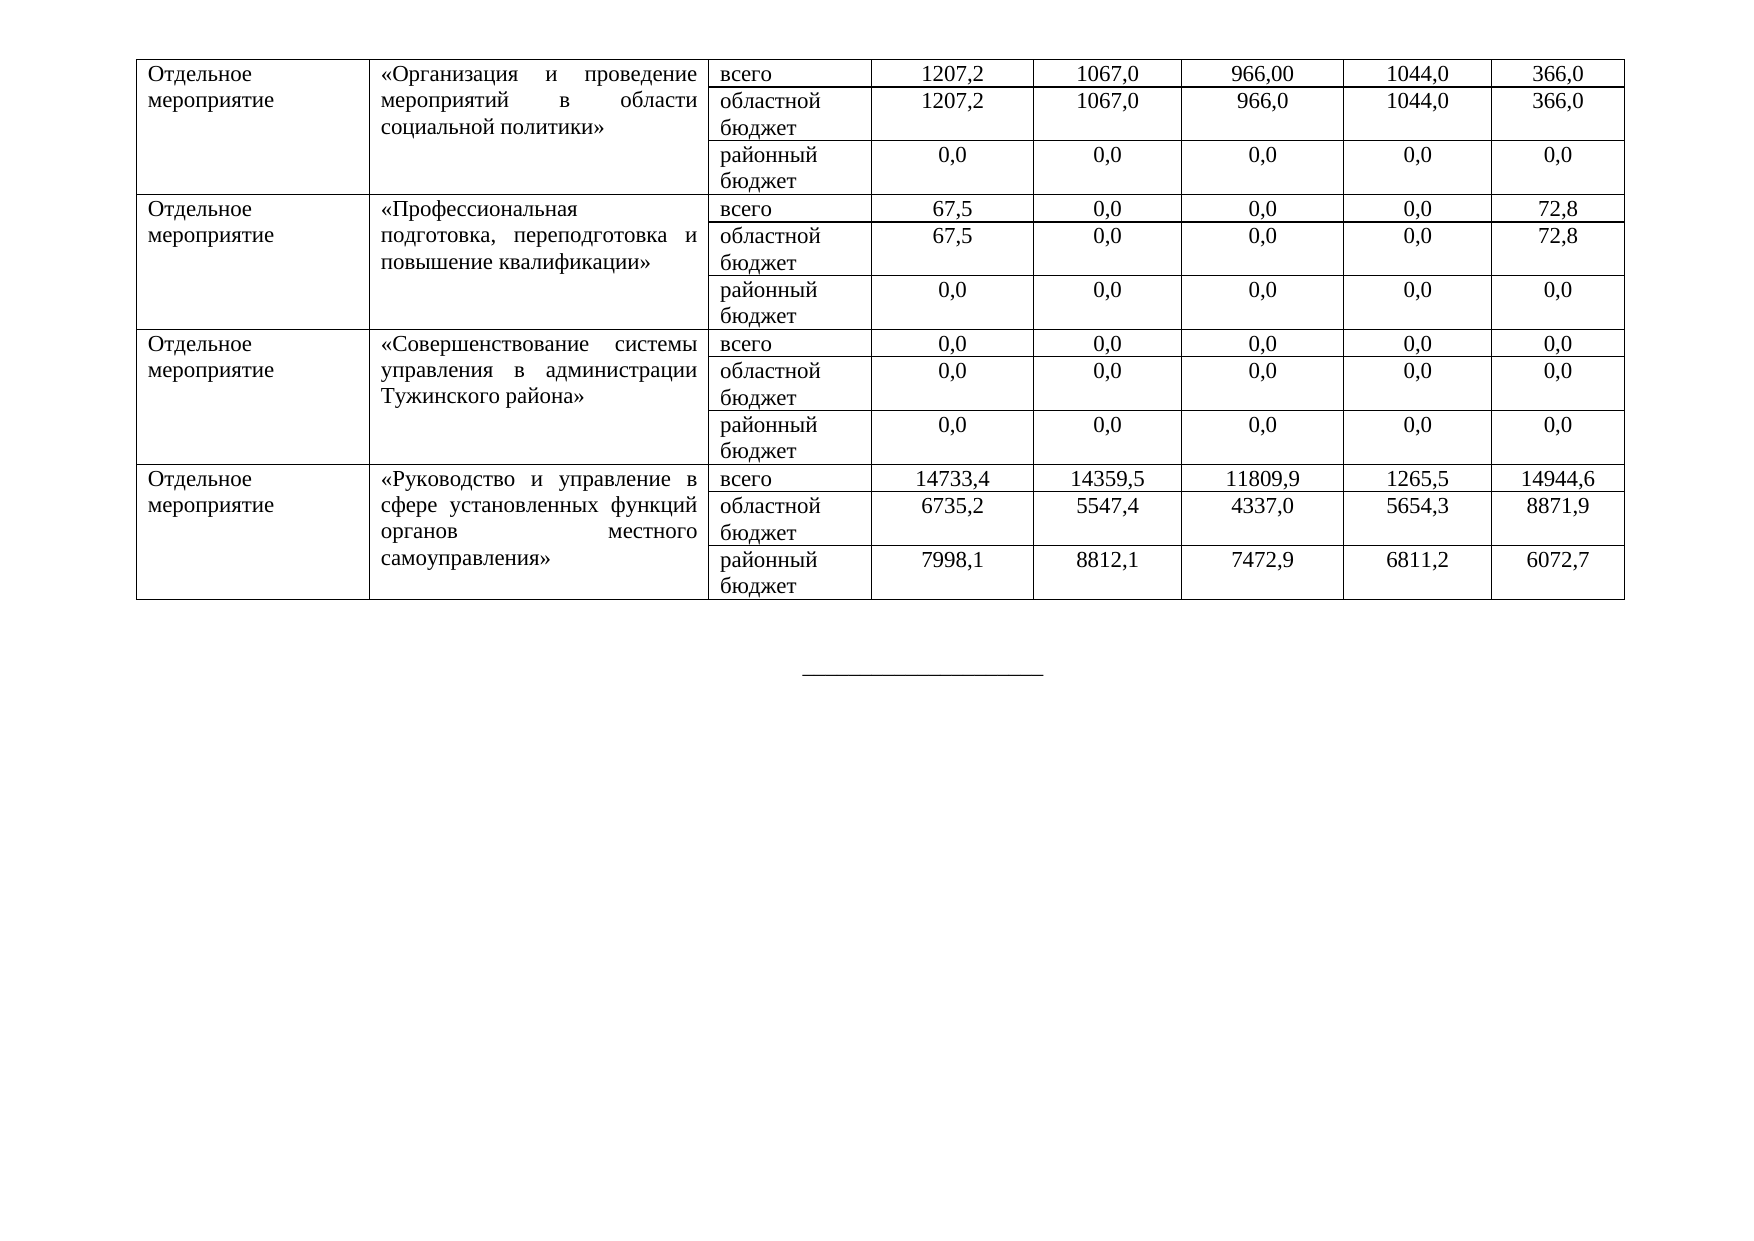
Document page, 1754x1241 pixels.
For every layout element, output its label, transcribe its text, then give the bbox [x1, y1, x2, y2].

table_cell 966,00 [1182, 60, 1343, 86]
table_cell 366,0 [1492, 88, 1624, 140]
table_cell 966,0 [1182, 88, 1343, 140]
table_cell «Совершенствование системы управления в администрации Тужинского района» [370, 330, 708, 464]
table_cell 0,0 [1034, 195, 1181, 221]
table_cell 0,0 [1034, 330, 1181, 356]
table_cell 1044,0 [1344, 88, 1491, 140]
table_cell районный бюджет [709, 276, 871, 329]
table_cell 0,0 [1182, 357, 1343, 410]
table_cell 0,0 [1182, 223, 1343, 275]
table_cell 0,0 [1344, 195, 1491, 221]
table_cell «Организация и проведение мероприятий в области социальной политики» [370, 60, 708, 194]
table_cell областной бюджет [709, 492, 871, 545]
table_cell 0,0 [1182, 276, 1343, 329]
table_cell 0,0 [1344, 141, 1491, 194]
table_cell 6072,7 [1492, 546, 1624, 599]
table_cell 67,5 [872, 223, 1033, 275]
table_cell 11809,9 [1182, 465, 1343, 491]
table_cell 6811,2 [1344, 546, 1491, 599]
table_cell 14944,6 [1492, 465, 1624, 491]
table_cell всего [709, 330, 871, 356]
table_cell 0,0 [1034, 223, 1181, 275]
table_cell 0,0 [1492, 276, 1624, 329]
table_cell всего [709, 465, 871, 491]
table_cell 72,8 [1492, 223, 1624, 275]
table_cell 0,0 [1182, 141, 1343, 194]
table_cell 0,0 [1182, 411, 1343, 464]
table_cell 0,0 [1492, 330, 1624, 356]
table_cell 72,8 [1492, 195, 1624, 221]
table_cell 1207,2 [872, 60, 1033, 86]
table_cell 0,0 [1344, 276, 1491, 329]
text _____________________ [148, 652, 1698, 679]
table_cell 0,0 [1182, 195, 1343, 221]
table_cell 0,0 [1034, 357, 1181, 410]
table_cell всего [709, 195, 871, 221]
table_cell районный бюджет [709, 411, 871, 464]
table_cell 0,0 [872, 330, 1033, 356]
table_cell 5547,4 [1034, 492, 1181, 545]
table_cell 0,0 [1344, 411, 1491, 464]
table_cell 7998,1 [872, 546, 1033, 599]
table_cell 14733,4 [872, 465, 1033, 491]
table_cell Отдельное мероприятие [137, 465, 369, 599]
table_cell «Профессиональная подготовка, переподготовка и повышение квалификации» [370, 195, 708, 329]
table_cell Отдельное мероприятие [137, 195, 369, 329]
table_cell 0,0 [1344, 223, 1491, 275]
table_cell 0,0 [1344, 357, 1491, 410]
table_cell 67,5 [872, 195, 1033, 221]
table_cell 0,0 [1182, 330, 1343, 356]
table_cell 0,0 [872, 276, 1033, 329]
table_cell 366,0 [1492, 60, 1624, 86]
table_cell 4337,0 [1182, 492, 1343, 545]
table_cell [137, 60, 369, 194]
table_cell 1067,0 [1034, 60, 1181, 86]
table_cell 0,0 [1034, 411, 1181, 464]
table_cell 1265,5 [1344, 465, 1491, 491]
table_cell 0,0 [1492, 141, 1624, 194]
table_cell Отдельное мероприятие [137, 330, 369, 464]
table_cell районный бюджет [709, 141, 871, 194]
table_cell 7472,9 [1182, 546, 1343, 599]
table_cell 6735,2 [872, 492, 1033, 545]
table_cell 8812,1 [1034, 546, 1181, 599]
table_cell 8871,9 [1492, 492, 1624, 545]
table_cell всего [709, 60, 871, 86]
table_cell 1044,0 [1344, 60, 1491, 86]
table_cell 0,0 [1034, 141, 1181, 194]
table_cell районный бюджет [709, 546, 871, 599]
table_cell областной бюджет [709, 88, 871, 140]
table_cell областной бюджет [709, 357, 871, 410]
table_cell областной бюджет [709, 223, 871, 275]
table_cell 0,0 [872, 357, 1033, 410]
table_cell 5654,3 [1344, 492, 1491, 545]
table_cell 0,0 [1344, 330, 1491, 356]
table_cell 0,0 [1034, 276, 1181, 329]
table_cell 0,0 [1492, 357, 1624, 410]
table_cell 1067,0 [1034, 88, 1181, 140]
table_cell 0,0 [1492, 411, 1624, 464]
table_cell «Руководство и управление в сфере установленных функций органов местного самоуправления» [370, 465, 708, 599]
table_cell 1207,2 [872, 88, 1033, 140]
table_cell 14359,5 [1034, 465, 1181, 491]
table_cell 0,0 [872, 411, 1033, 464]
table_cell 0,0 [872, 141, 1033, 194]
